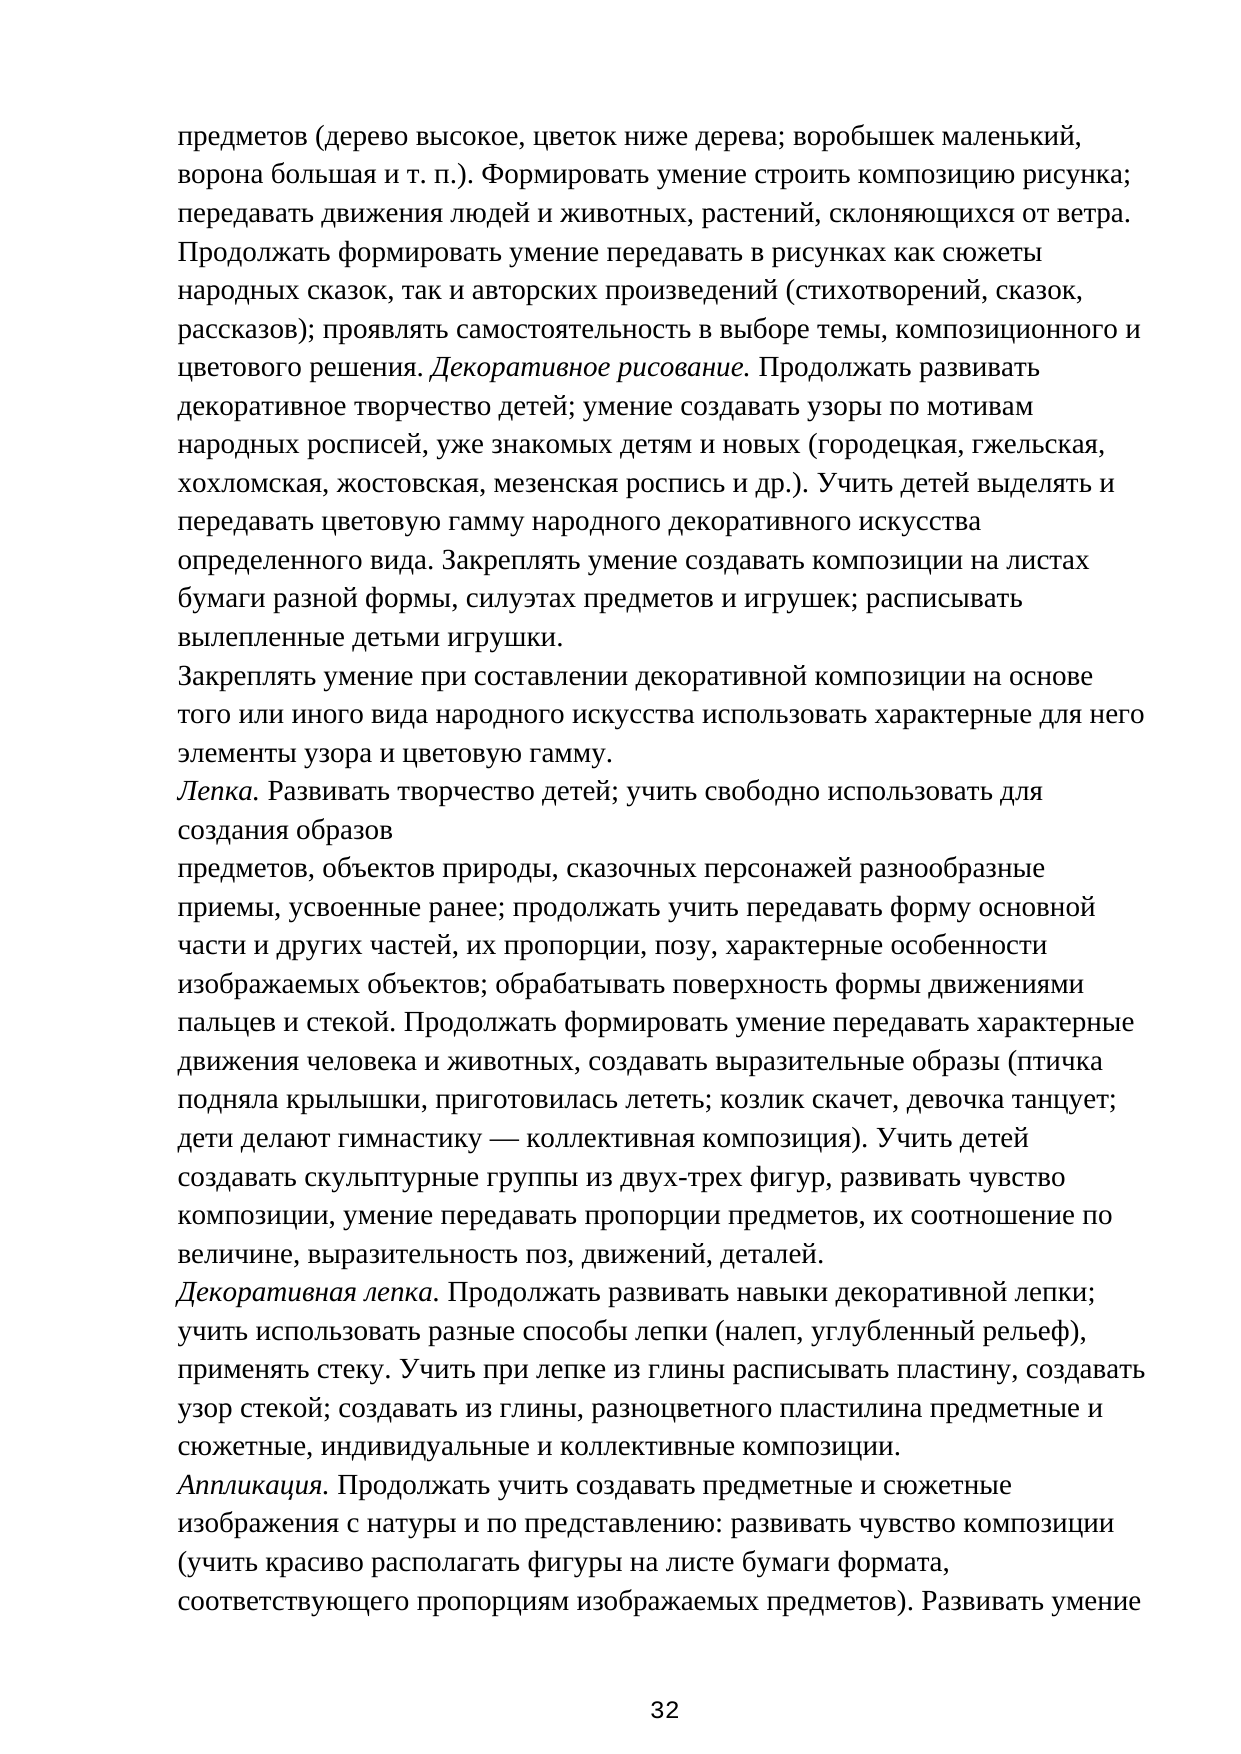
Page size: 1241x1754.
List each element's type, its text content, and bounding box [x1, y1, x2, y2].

text Лепка. Развивать творчество детей; учить свободно использовать для создания образов [177, 773, 1152, 845]
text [177, 118, 1152, 653]
text Декоративная лепка. Продолжать развивать навыки декоративной лепки; учить использовать разные способы лепки (налеп, углубленный рельеф), применять стеку. Учить при лепке из глины расписывать пластину, создавать узор стекой; создавать из глины, разноцветного пластилина предметные и сюжетные, индивидуальные и коллективные композиции. [177, 1274, 1152, 1462]
text Закреплять умение при составлении декоративной композиции на основе того или иного вида народного искусства использовать xapaктерные для него элементы узора и цветовую гамму. [177, 658, 1152, 768]
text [177, 1467, 1152, 1616]
text предметов, объектов природы, сказочных персонажей разнообразные приемы, усвоенные ранее; продолжать учить передавать форму основной части и других частей, их пропорции, позу, характерные особенности изображаемых объектов; обрабатывать поверхность формы движениями пальцев и стекой. Продолжать формировать умение передавать характерные движения человека и животных, создавать выразительные образы (птичка подняла крылышки, приготовилась лететь; козлик скачет, девочка танцует; дети делают гимнастику — коллективная композиция). Учить детей создавать скульптурные группы из двух-трех фигур, развивать чувство композиции, умение передавать пропорции предметов, их соотношение по величине, выразительность поз, движений, деталей. [177, 850, 1152, 1269]
